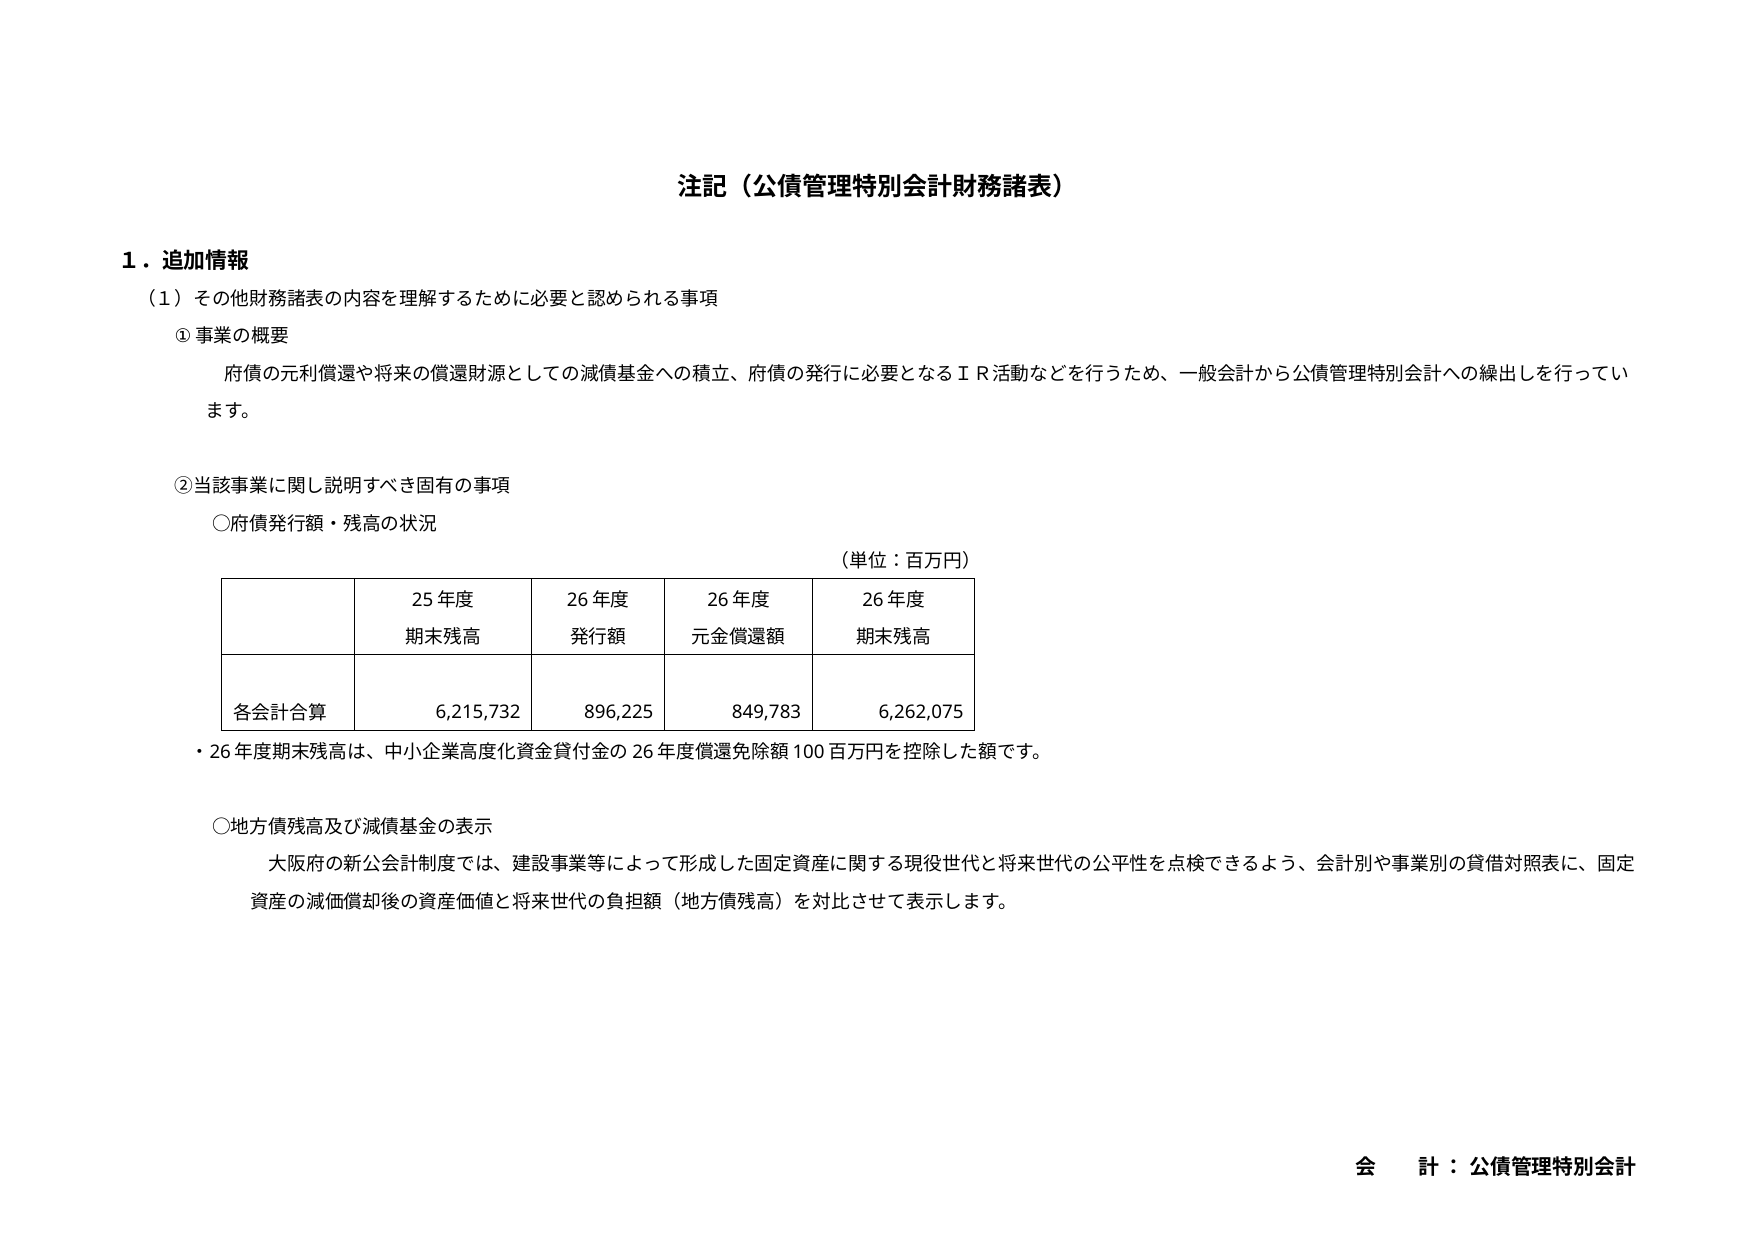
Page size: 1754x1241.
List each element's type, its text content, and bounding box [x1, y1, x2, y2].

text ○地方債残高及び減債基金の表示 [118, 806, 1636, 844]
table_header [222, 579, 354, 654]
text （１）その他財務諸表の内容を理解するために必要と認められる事項 [118, 278, 1636, 316]
table_header 25年度 期末残高 [355, 579, 531, 654]
table_cell 849,783 [665, 655, 812, 730]
text （単位：百万円） [118, 541, 1636, 578]
text １．追加情報 [118, 241, 1636, 278]
text ②当該事業に関し説明すべき固有の事項 [118, 466, 1636, 503]
table_cell 896,225 [532, 655, 664, 730]
table_header 26年度 期末残高 [813, 579, 974, 654]
text ①事業の概要 [118, 316, 1636, 353]
table_cell 6,215,732 [355, 655, 531, 730]
table_header 26年度 発行額 [532, 579, 664, 654]
table_header 26年度 元金償還額 [665, 579, 812, 654]
text 大阪府の新公会計制度では、建設事業等によって形成した固定資産に関する現役世代と将来世代の公平性を点検できるよう、会計別や事業別の貸借対照表に、固定資産の減価償却後の資産価値と将来世代の負担額（地方債残高）を対比させて表示します。 [250, 844, 1636, 919]
text ○府債発行額・残高の状況 [118, 503, 1636, 541]
table_cell 6,262,075 [813, 655, 974, 730]
text 府債の元利償還や将来の償還財源としての減債基金への積立、府債の発行に必要となるＩＲ活動などを行うため、一般会計から公債管理特別会計への繰出しを行っています。 [206, 353, 1636, 428]
text 注記（公債管理特別会計財務諸表） [118, 166, 1636, 203]
text ・26年度期末残高は、中小企業高度化資金貸付金の26年度償還免除額100百万円を控除した額です。 [118, 731, 1636, 769]
table_cell 各会計合算 [222, 655, 354, 730]
